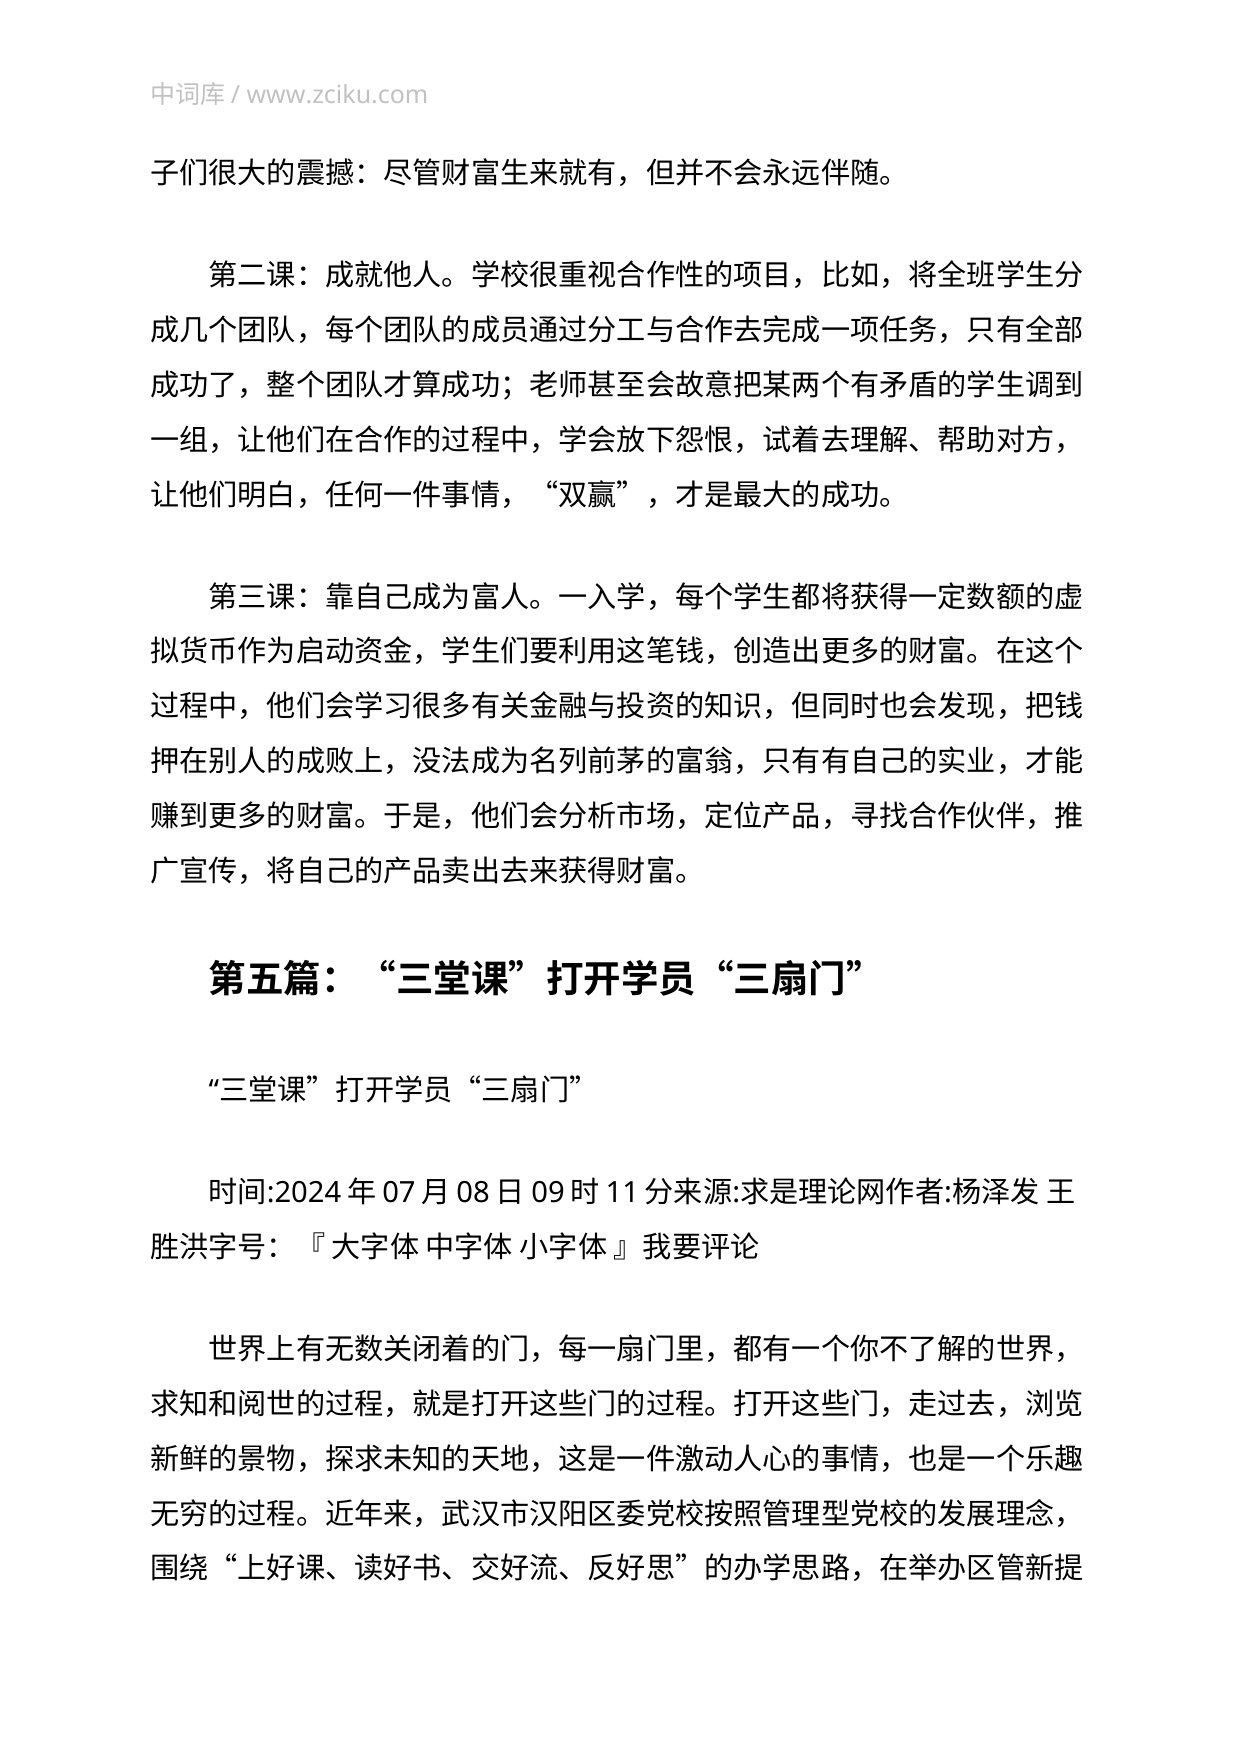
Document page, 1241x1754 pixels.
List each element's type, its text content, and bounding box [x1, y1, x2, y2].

text 时间:2024年07月08日 09时11分来源:求是理论网作者:杨泽发 王胜洪字号：『 大字体 中字体 小字体 』我要评论 [150, 1169, 1090, 1266]
text 第三课：靠自己成为富人。一入学，每个学生都将获得一定数额的虚拟货币作为启动资金，学生们要利用这笔钱，创造出更多的财富。在这个过程中，他们会学习很多有关金融与投资的知识，但同时也会发现，把钱押在别人的成败上，没法成为名列前茅的富翁，只有有自己的实业，才能赚到更多的财富。于是，他们会分析市场，定位产品，寻找合作伙伴，推广宣传，将自己的产品卖出去来获得财富。 [150, 573, 1090, 890]
text 第二课：成就他人。学校很重视合作性的项目，比如，将全班学生分成几个团队，每个团队的成员通过分工与合作去完成一项任务，只有全部成功了，整个团队才算成功；老师甚至会故意把某两个有矛盾的学生调到一组，让他们在合作的过程中，学会放下怨恨，试着去理解、帮助对方，让他们明白，任何一件事情，“双赢”，才是最大的成功。 [150, 252, 1090, 514]
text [150, 150, 1090, 192]
text 第五篇：“三堂课”打开学员“三扇门” [150, 949, 1090, 1004]
text “三堂课”打开学员“三扇门” [150, 1067, 1090, 1109]
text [150, 1326, 1090, 1587]
